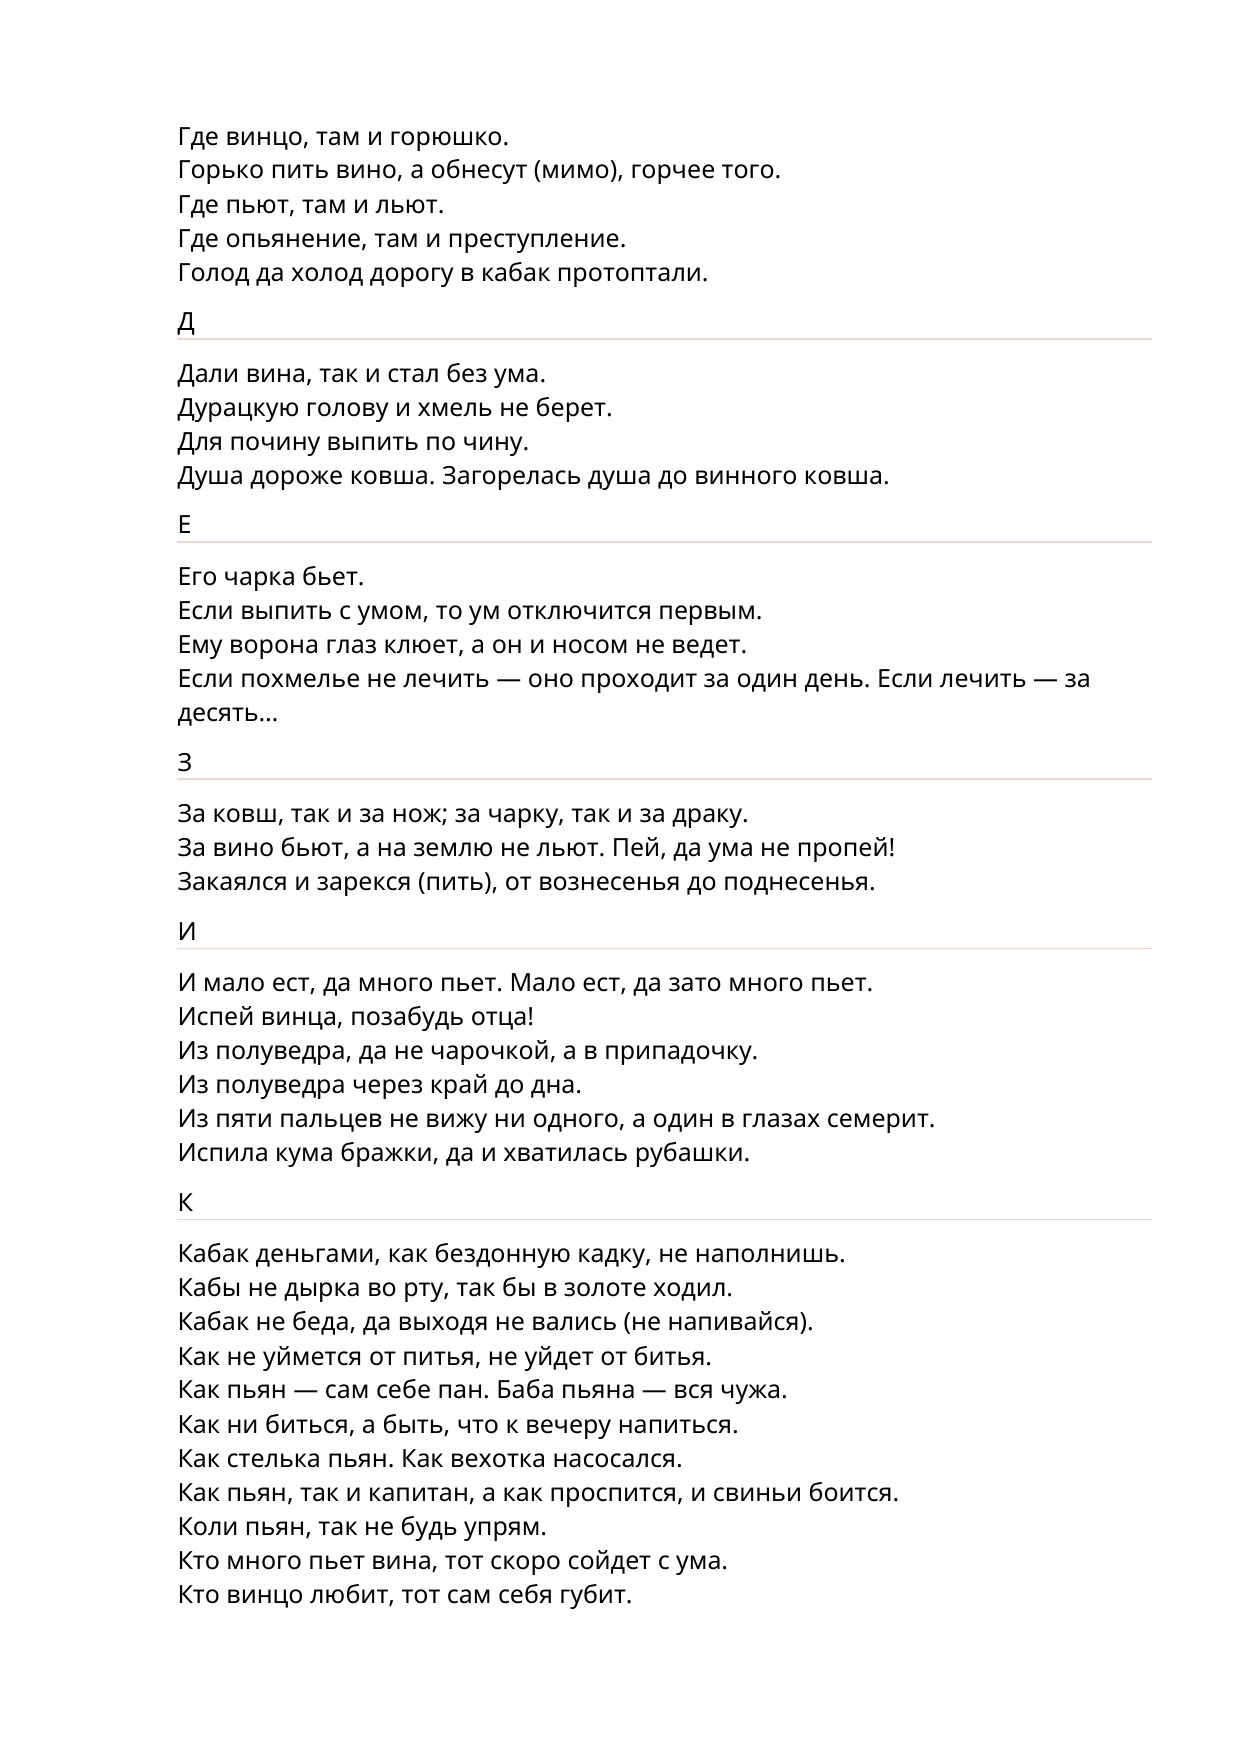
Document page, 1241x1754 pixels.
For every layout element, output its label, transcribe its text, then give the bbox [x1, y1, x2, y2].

text За ковш, так и за нож; за чарку, так и за драку. За вино бьют, а на землю не льют. Пей, да ума не пропей! Закаялся и зарекся (пить), от вознесенья до поднесенья. [177, 796, 1152, 898]
text Е [177, 507, 1152, 541]
text Д [177, 304, 1152, 338]
text З [177, 744, 1152, 778]
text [177, 118, 1152, 288]
text К [177, 1185, 1152, 1219]
text Дали вина, так и стал без ума. Дурацкую голову и хмель не берет. Для почину выпить по чину. Душа дороже ковша. Загорелась душа до винного ковша. [177, 355, 1152, 492]
text И мало ест, да много пьет. Мало ест, да зато много пьет. Испей винца, позабудь отца! Из полуведра, да не чарочкой, а в припадочку. Из полуведра через край до дна. Из пяти пальцев не вижу ни одного, а один в глазах семерит. Испила кума бражки, да и хватилась рубашки. [177, 965, 1152, 1169]
text Его чарка бьет. Если выпить с умом, то ум отключится первым. Ему ворона глаз клюет, а он и носом не ведет. Если похмелье не лечить — оно проходит за один день. Если лечить — за десять… [177, 558, 1152, 729]
text И [177, 913, 1152, 948]
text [177, 1236, 1152, 1611]
